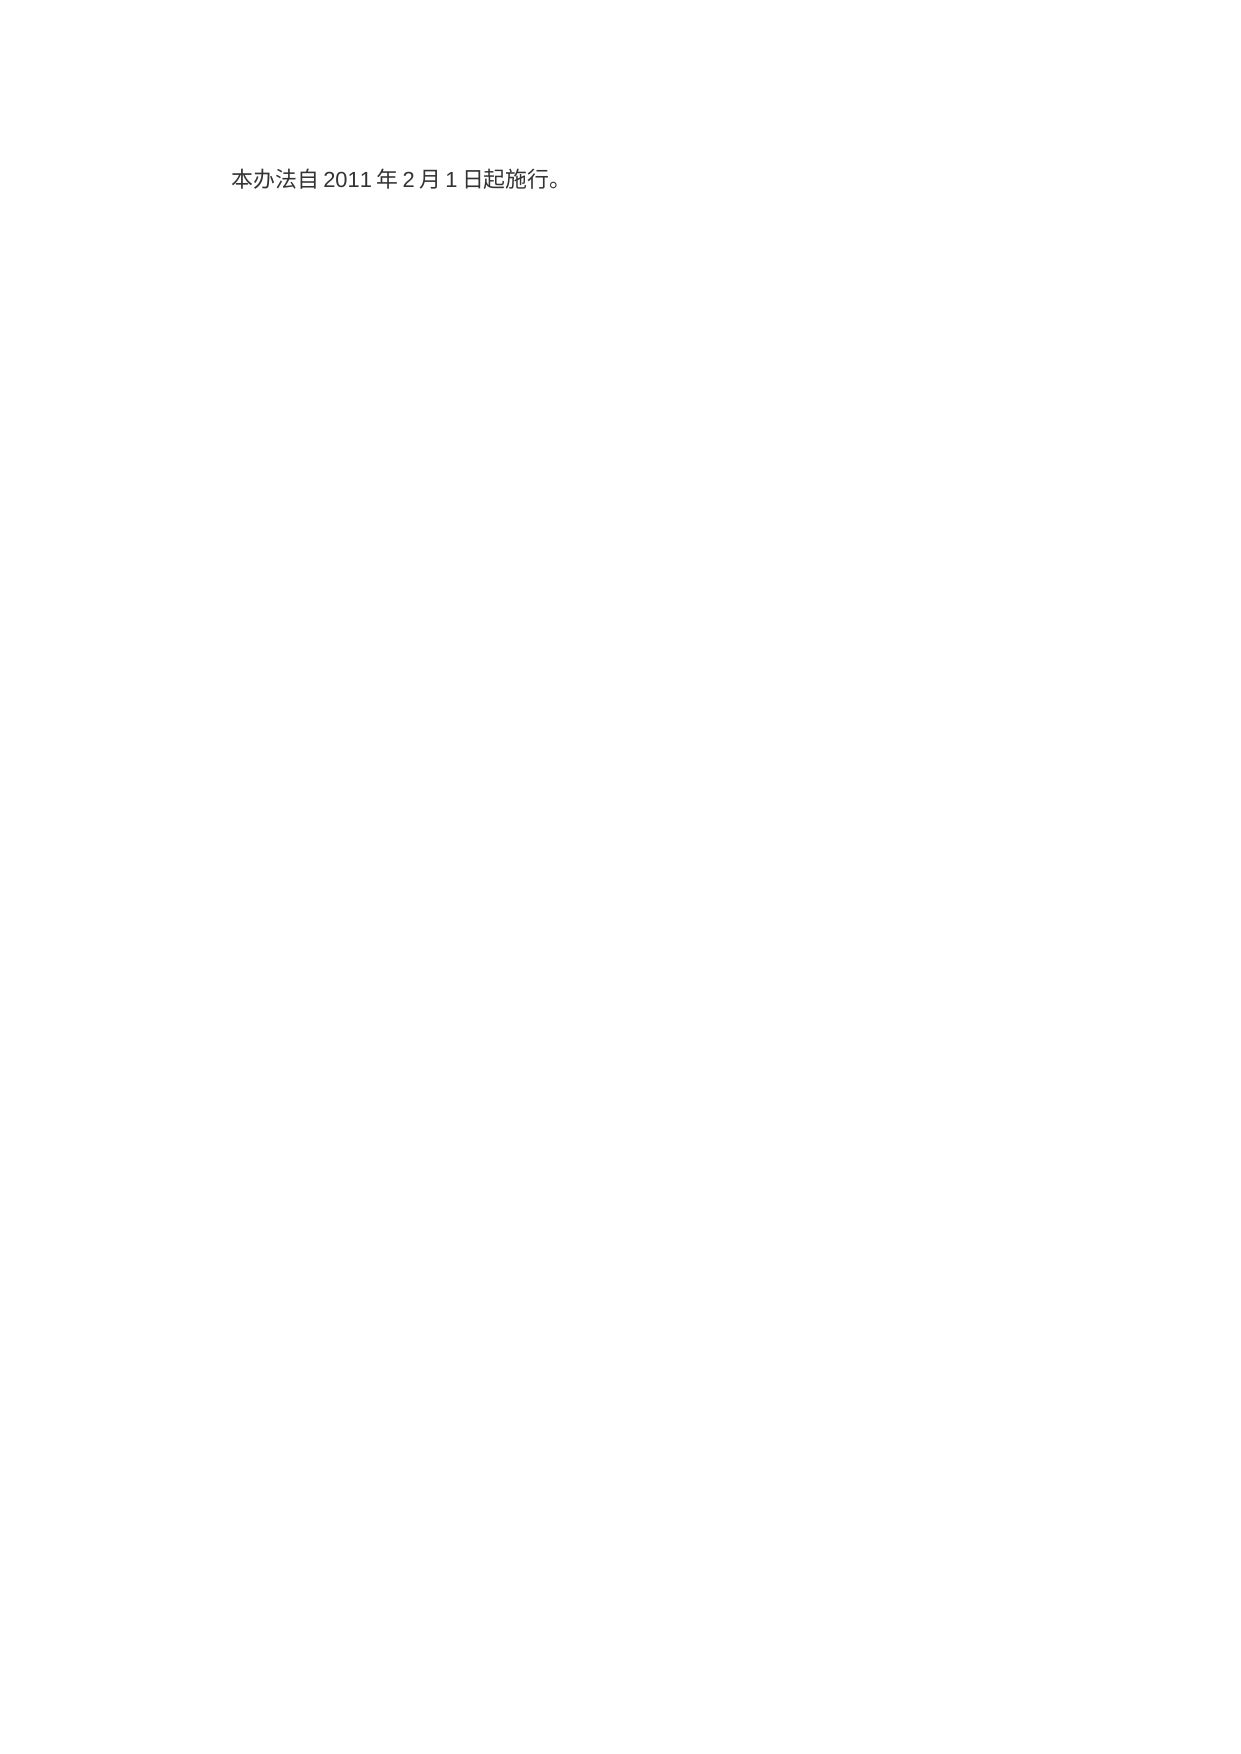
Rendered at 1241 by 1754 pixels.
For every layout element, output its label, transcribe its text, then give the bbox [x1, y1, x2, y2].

text 本办法自2011年2月1日起施行。 [187, 162, 1053, 194]
